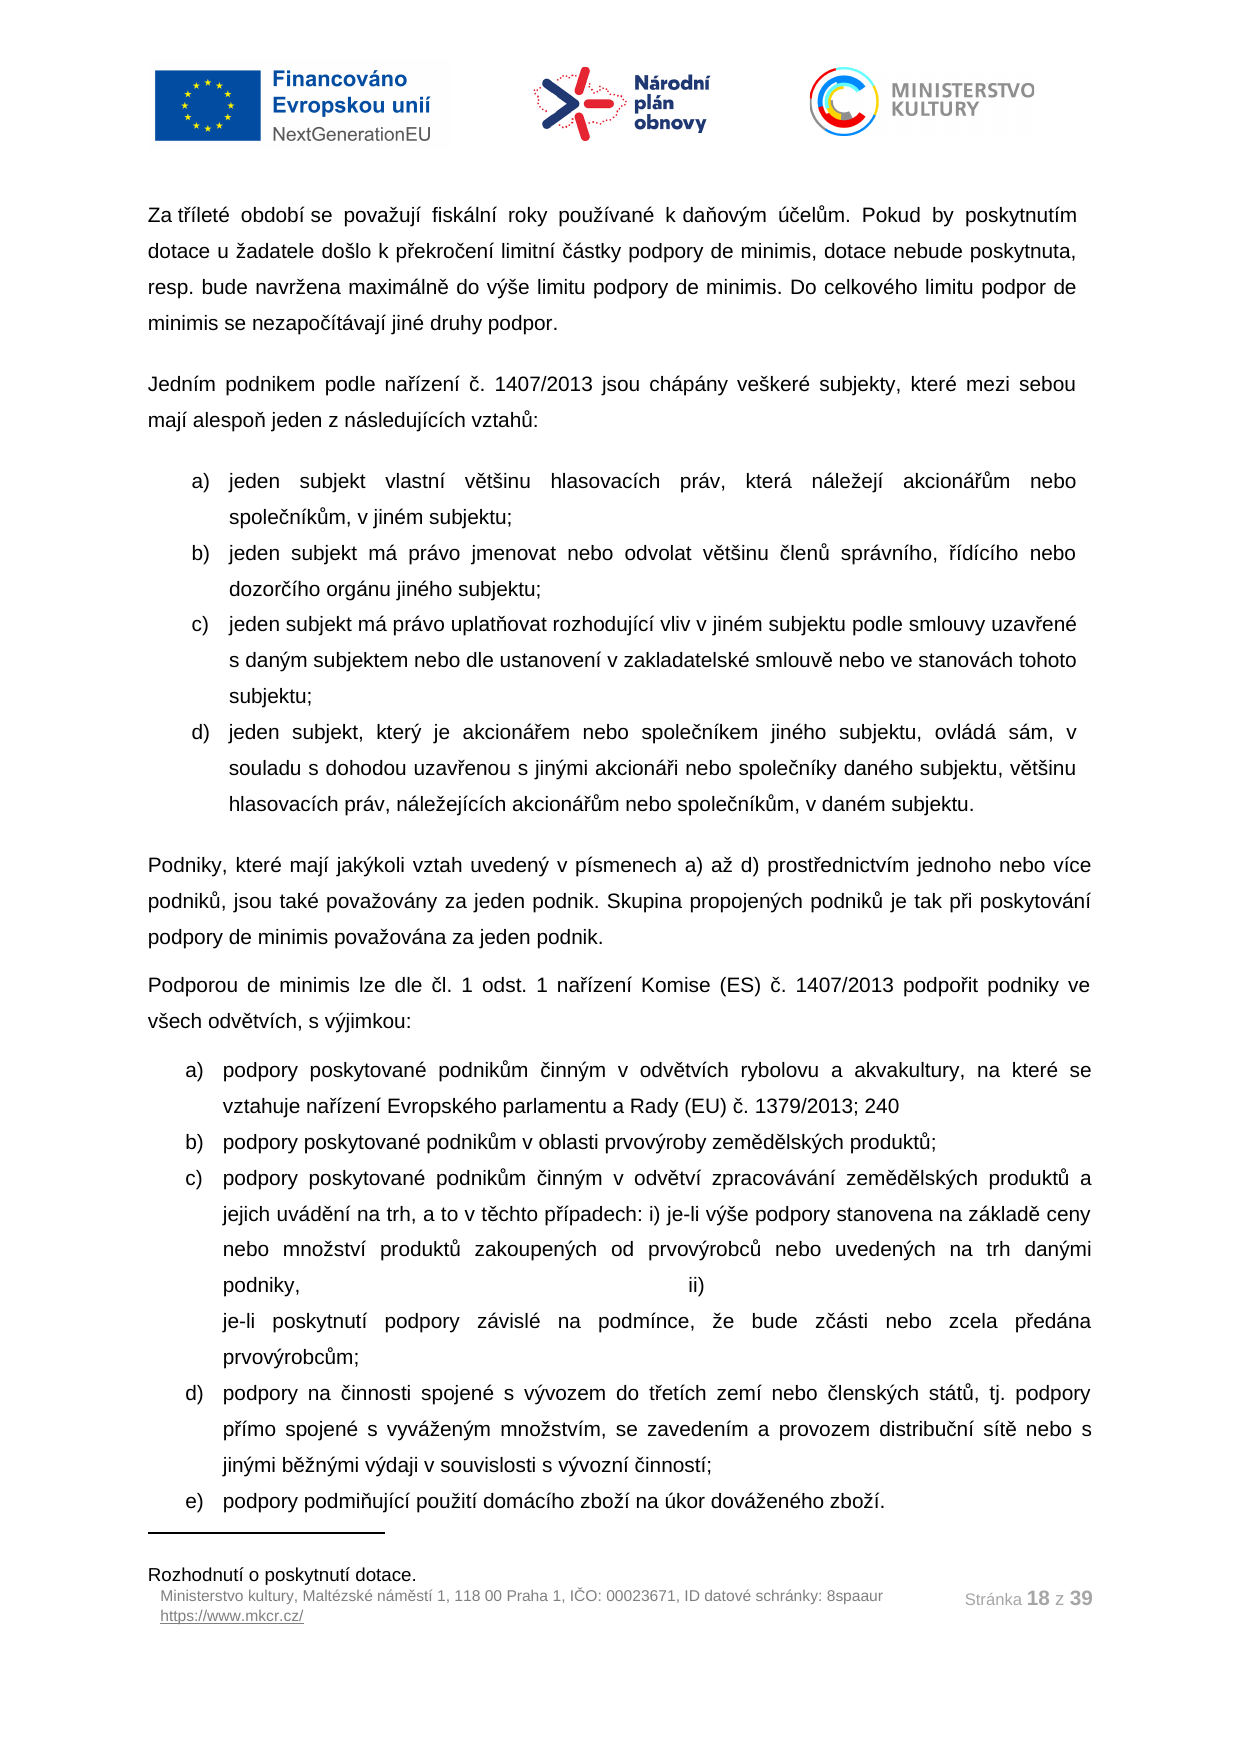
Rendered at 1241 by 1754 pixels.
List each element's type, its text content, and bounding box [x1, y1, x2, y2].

list podpory poskytované podnikům činným v odvětvích rybolovu a akvakultury, na které se vztahuje nařízení Evropského parlamentu a Rady (EU) č. 1379/2013; 240 [185, 1058, 1093, 1117]
list jeden subjekt vlastní většinu hlasovacích práv, která náležejí akcionářům nebo společníkům, v jiném subjektu; [191, 468, 1078, 528]
picture [147, 59, 451, 150]
list podpory na činnosti spojené s vývozem do třetích zemí nebo členských států, tj. podpory přímo spojené s vyváženým množstvím, se zavedením a provozem distribuční sítě nebo s jinými běžnými výdaji v souvislosti s vývozní činností; [185, 1381, 1093, 1477]
list jeden subjekt má právo uplatňovat rozhodující vliv v jiném subjektu podle smlouvy uzavřené s daným subjektem nebo dle ustanovení v zakladatelské smlouvě nebo ve stanovách tohoto subjektu; [191, 612, 1078, 708]
text Jedním podnikem podle nařízení č. 1407/2013 jsou chápány veškeré subjekty, které mezi sebou mají alespoň jeden z následujících vztahů: [148, 372, 1078, 432]
list podpory poskytované podnikům v oblasti prvovýroby zemědělských produktů; [185, 1129, 1093, 1153]
list jeden subjekt, který je akcionářem nebo společníkem jiného subjektu, ovládá sám, v souladu s dohodou uzavřenou s jinými akcionáři nebo společníky daného subjektu, většinu hlasovacích práv, náležejících akcionářům nebo společníkům, v daném subjektu. [191, 720, 1078, 816]
text Podporou de minimis lze dle čl. 1 odst. 1 nařízení Komise (ES) č. 1407/2013 podpořit podniky ve všech odvětvích, s výjimkou: [148, 973, 1093, 1033]
list podpory poskytované podnikům činným v odvětví zpracovávání zemědělských produktů a jejich uvádění na trh, a to v těchto případech: i) je-li výše podpory stanovena na základě ceny nebo množství produktů zakoupených od prvovýrobců nebo uvedených na trh danými podniky, ii) je-li poskytnutí podpory závislé na podmínce, že bude zčásti nebo zcela předána prvovýrobcům; [185, 1165, 1093, 1369]
list podpory podmiňující použití domácího zboží na úkor dováženého zboží. [185, 1489, 1093, 1513]
picture [809, 67, 1035, 136]
text Podniky, které mají jakýkoli vztah uvedený v písmenech a) až d) prostřednictvím jednoho nebo více podniků, jsou také považovány za jeden podnik. Skupina propojených podniků je tak při poskytování podpory de minimis považována za jeden podnik. [148, 853, 1093, 949]
list jeden subjekt má právo jmenovat nebo odvolat většinu členů správního, řídícího nebo dozorčího orgánu jiného subjektu; [191, 540, 1078, 600]
text Za tříleté období se považují fiskální roky používané k daňovým účelům. Pokud by poskytnutím dotace u žadatele došlo k překročení limitní částky podpory de minimis, dotace nebude poskytnuta, resp. bude navržena maximálně do výše limitu podpory de minimis. Do celkového limitu podpor de minimis se nezapočítávají jiné druhy podpor. [148, 203, 1078, 335]
picture [533, 67, 711, 141]
